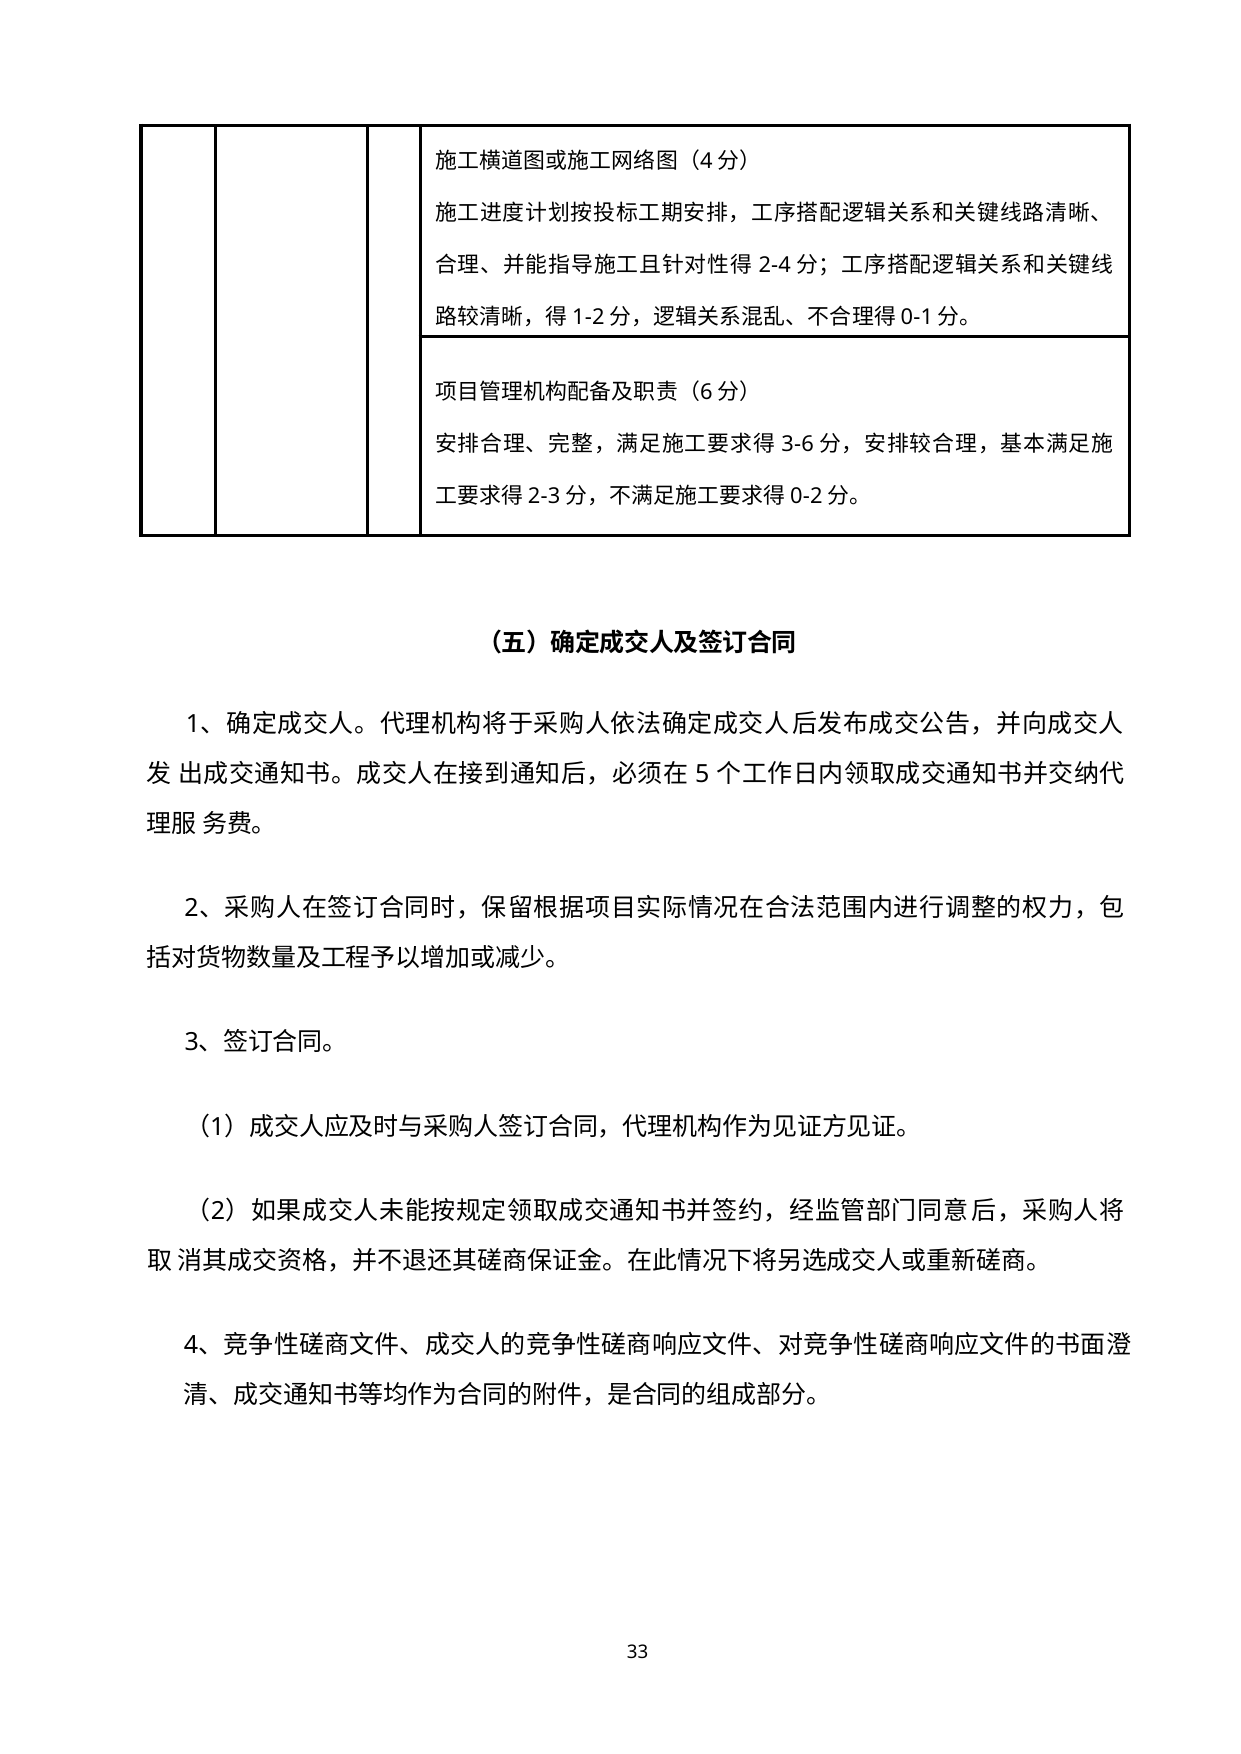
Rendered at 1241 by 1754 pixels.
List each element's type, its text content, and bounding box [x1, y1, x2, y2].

table_cell 施工横道图或施工网络图（4分） 施工进度计划按投标工期安排，工序搭配逻辑关系和关键线路清晰、合理、并能指导施工且针对性得2-4分；工序搭配逻辑关系和关键线路较清晰，得1-2分，逻辑关系混乱、不合理得0-1分。 [422, 127, 1128, 335]
table_cell 项目管理机构配备及职责（6分） 安排合理、完整，满足施工要求得3-6分，安排较合理，基本满足施工要求得2-3分，不满足施工要求得0-2分。 [422, 338, 1128, 533]
text 4、竞争性磋商文件、成交人的竞争性磋商响应文件、对竞争性磋商响应文件的书面澄清、成交通知书等均作为合同的附件，是合同的组成部分。 [184, 1314, 1132, 1414]
text 3、签订合同。 [184, 1011, 1132, 1061]
text （五）确定成交人及签订合同 [477, 625, 1132, 658]
text 2、采购人在签订合同时，保留根据项目实际情况在合法范围内进行调整的权力，包括对货物数量及工程予以增加或减少。 [146, 876, 1125, 976]
text （1）成交人应及时与采购人签订合同，代理机构作为见证方见证。 [185, 1095, 1132, 1145]
text （2）如果成交人未能按规定领取成交通知书并签约，经监管部门同意后，采购人将取 消其成交资格，并不退还其磋商保证金。在此情况下将另选成交人或重新磋商。 [147, 1179, 1125, 1279]
text 1、确定成交人。代理机构将于采购人依法确定成交人后发布成交公告，并向成交人发 出成交通知书。成交人在接到通知后，必须在 5 个工作日内领取成交通知书并交纳代理服 务费。 [147, 692, 1125, 842]
